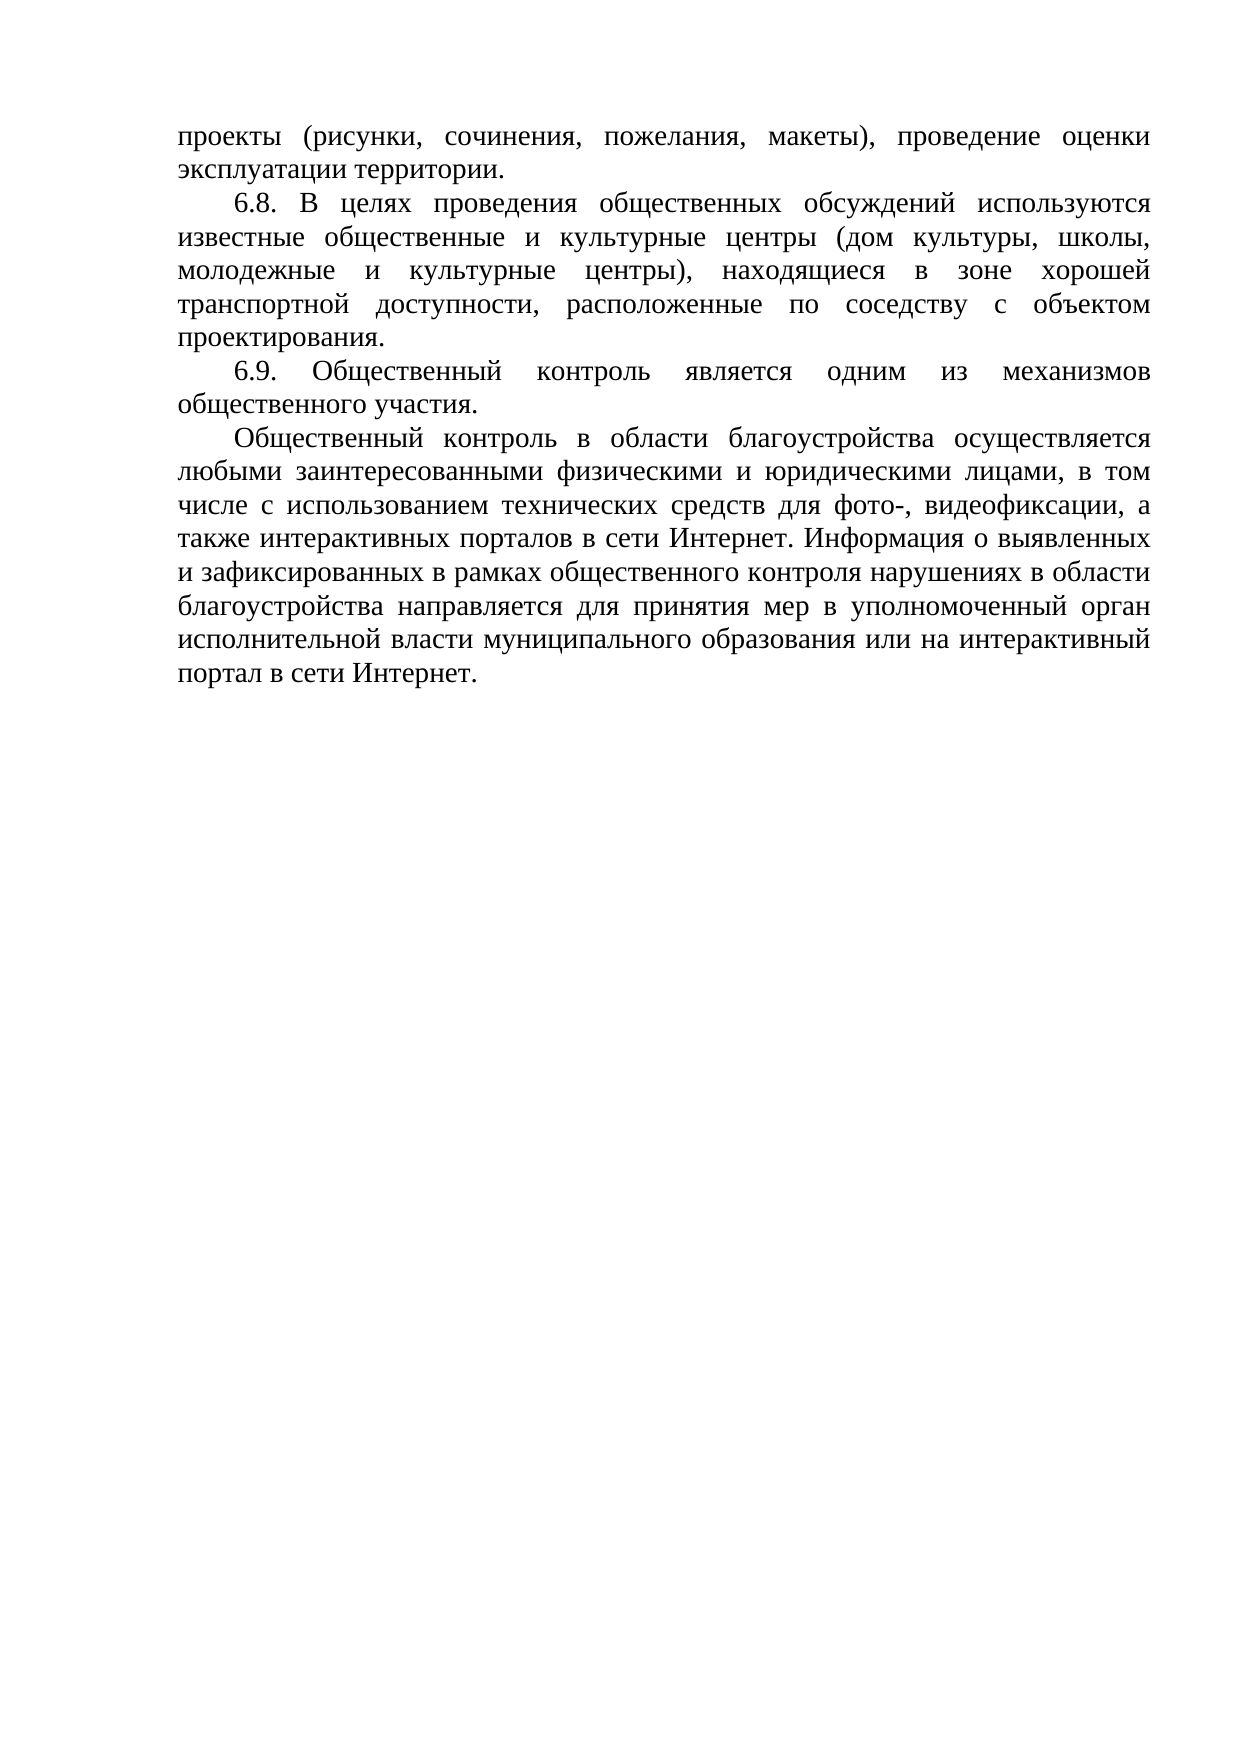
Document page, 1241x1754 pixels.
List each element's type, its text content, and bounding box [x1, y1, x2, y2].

text Общественный контроль в области благоустройства осуществляется любыми заинтересованными физическими и юридическими лицами, в том числе с использованием технических средств для фото-, видеофиксации, а также интерактивных порталов в сети Интернет. Информация о выявленных и зафиксированных в рамках общественного контроля нарушениях в области благоустройства направляется для принятия мер в уполномоченный орган исполнительной власти муниципального образования или на интерактивный портал в сети Интернет. [177, 420, 1152, 688]
text 6.8. В целях проведения общественных обсуждений используются известные общественные и культурные центры (дом культуры, школы, молодежные и культурные центры), находящиеся в зоне хорошей транспортной доступности, расположенные по соседству с объектом проектирования. [177, 185, 1152, 353]
text 6.9. Общественный контроль является одним из механизмов общественного участия. [177, 353, 1152, 420]
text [177, 118, 1152, 185]
